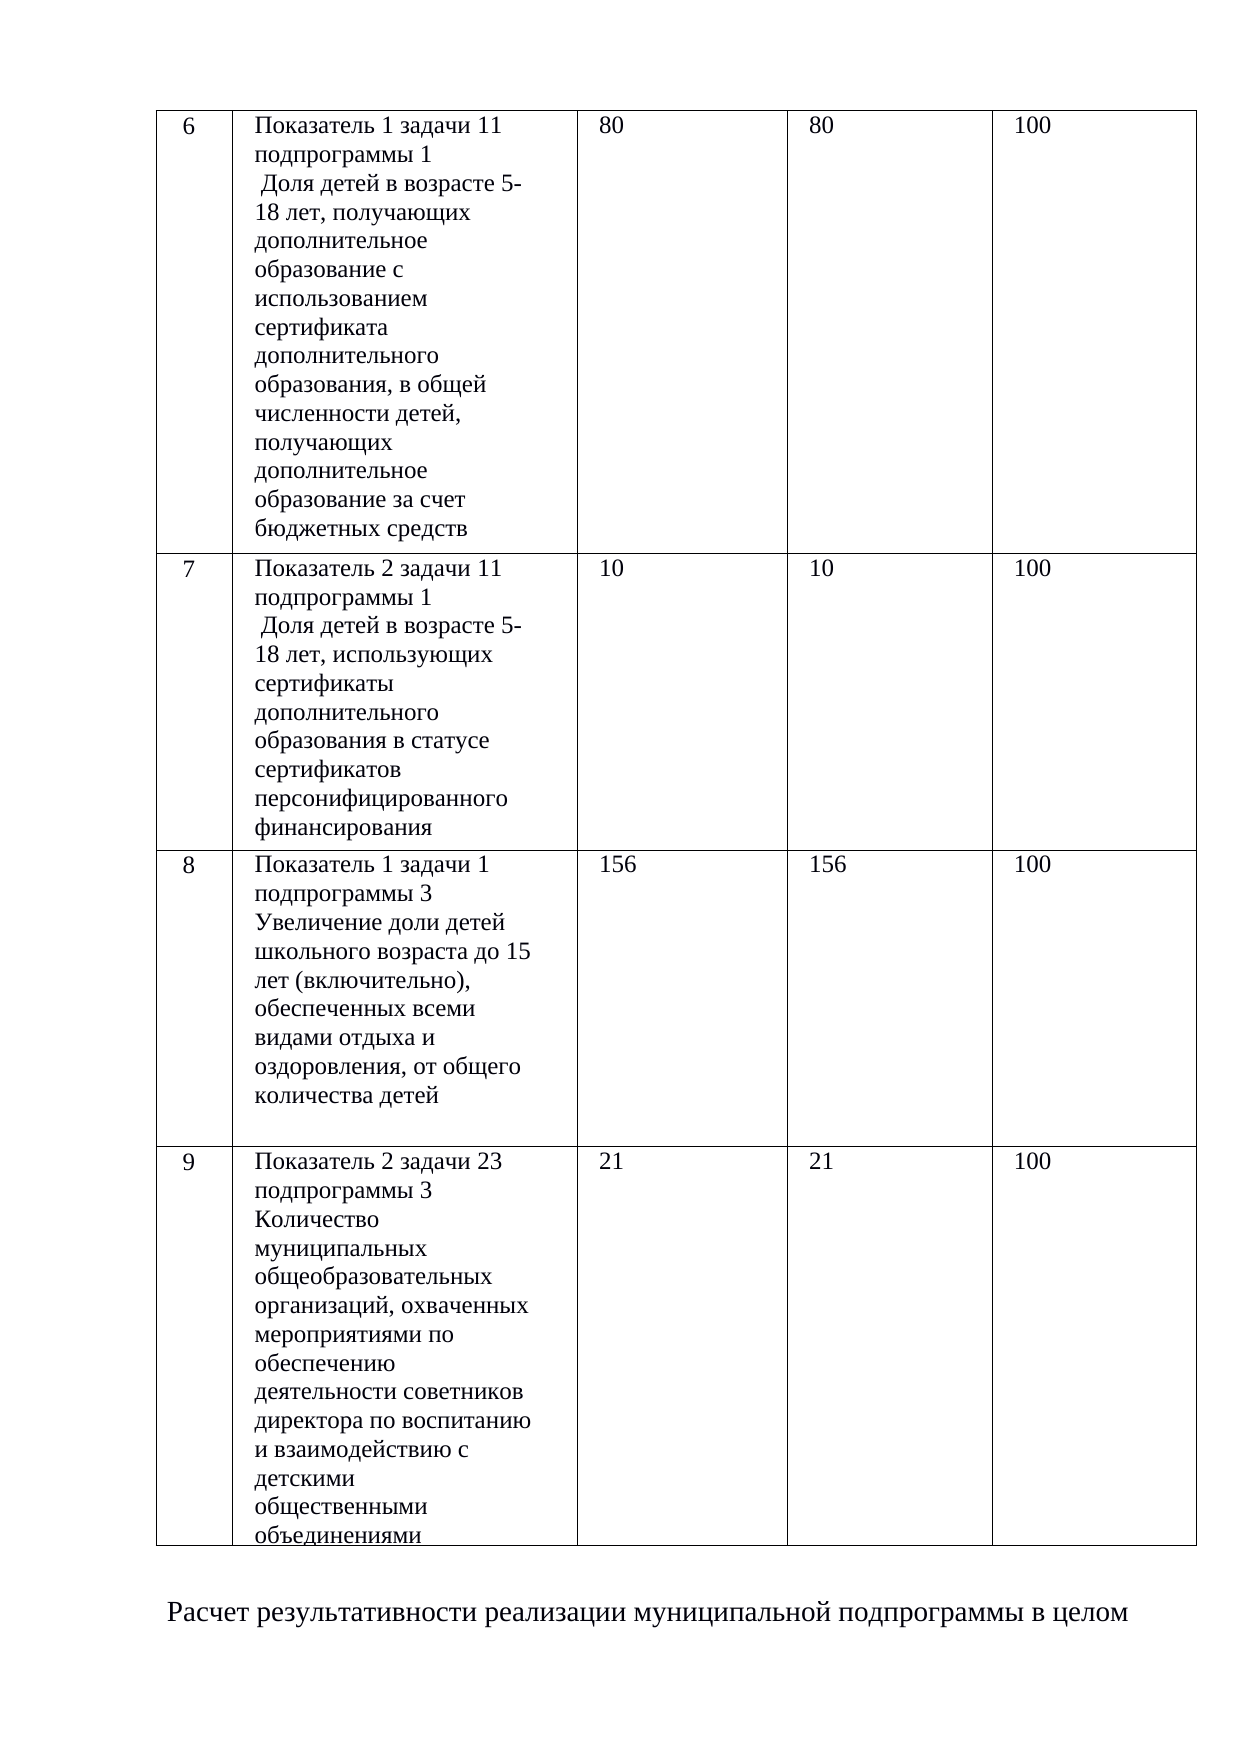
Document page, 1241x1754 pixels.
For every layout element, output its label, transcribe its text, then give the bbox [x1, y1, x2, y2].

table_cell Показатель 2 задачи 23 подпрограммы 3 Количество муниципальных общеобразовательных организаций, охваченных мероприятиями по обеспечению деятельности советников директора по воспитанию и взаимодействию с детскими общественными объединениями [233, 1147, 577, 1545]
table_cell 6 [157, 111, 232, 553]
table_cell 7 [157, 554, 232, 849]
table_cell 100 [993, 1147, 1196, 1545]
table_cell 80 [788, 111, 992, 553]
table_cell 80 [578, 111, 787, 553]
table_cell 156 [788, 851, 992, 1146]
text Расчет результативности реализации муниципальной подпрограммы в целом [167, 1594, 1192, 1627]
table_cell 9 [157, 1147, 232, 1545]
table_cell 21 [578, 1147, 787, 1545]
table_cell Показатель 2 задачи 11 подпрограммы 1 Доля детей в возрасте 5-18 лет, использующих сертификаты дополнительного образования в статусе сертификатов персонифицированного финансирования [233, 554, 577, 849]
table_cell 156 [578, 851, 787, 1146]
table_cell 10 [578, 554, 787, 849]
table_cell 100 [993, 554, 1196, 849]
table_cell Показатель 1 задачи 1 подпрограммы 3 Увеличение доли детей школьного возраста до 15 лет (включительно), обеспеченных всеми видами отдыха и оздоровления, от общего количества детей [233, 851, 577, 1146]
table_cell 100 [993, 851, 1196, 1146]
table_cell 10 [788, 554, 992, 849]
table_cell 8 [157, 851, 232, 1146]
table_cell 21 [788, 1147, 992, 1545]
table_cell Показатель 1 задачи 11 подпрограммы 1 Доля детей в возрасте 5-18 лет, получающих дополнительное образование с использованием сертификата дополнительного образования, в общей численности детей, получающих дополнительное образование за счет бюджетных средств [233, 111, 577, 553]
table_cell 100 [993, 111, 1196, 553]
